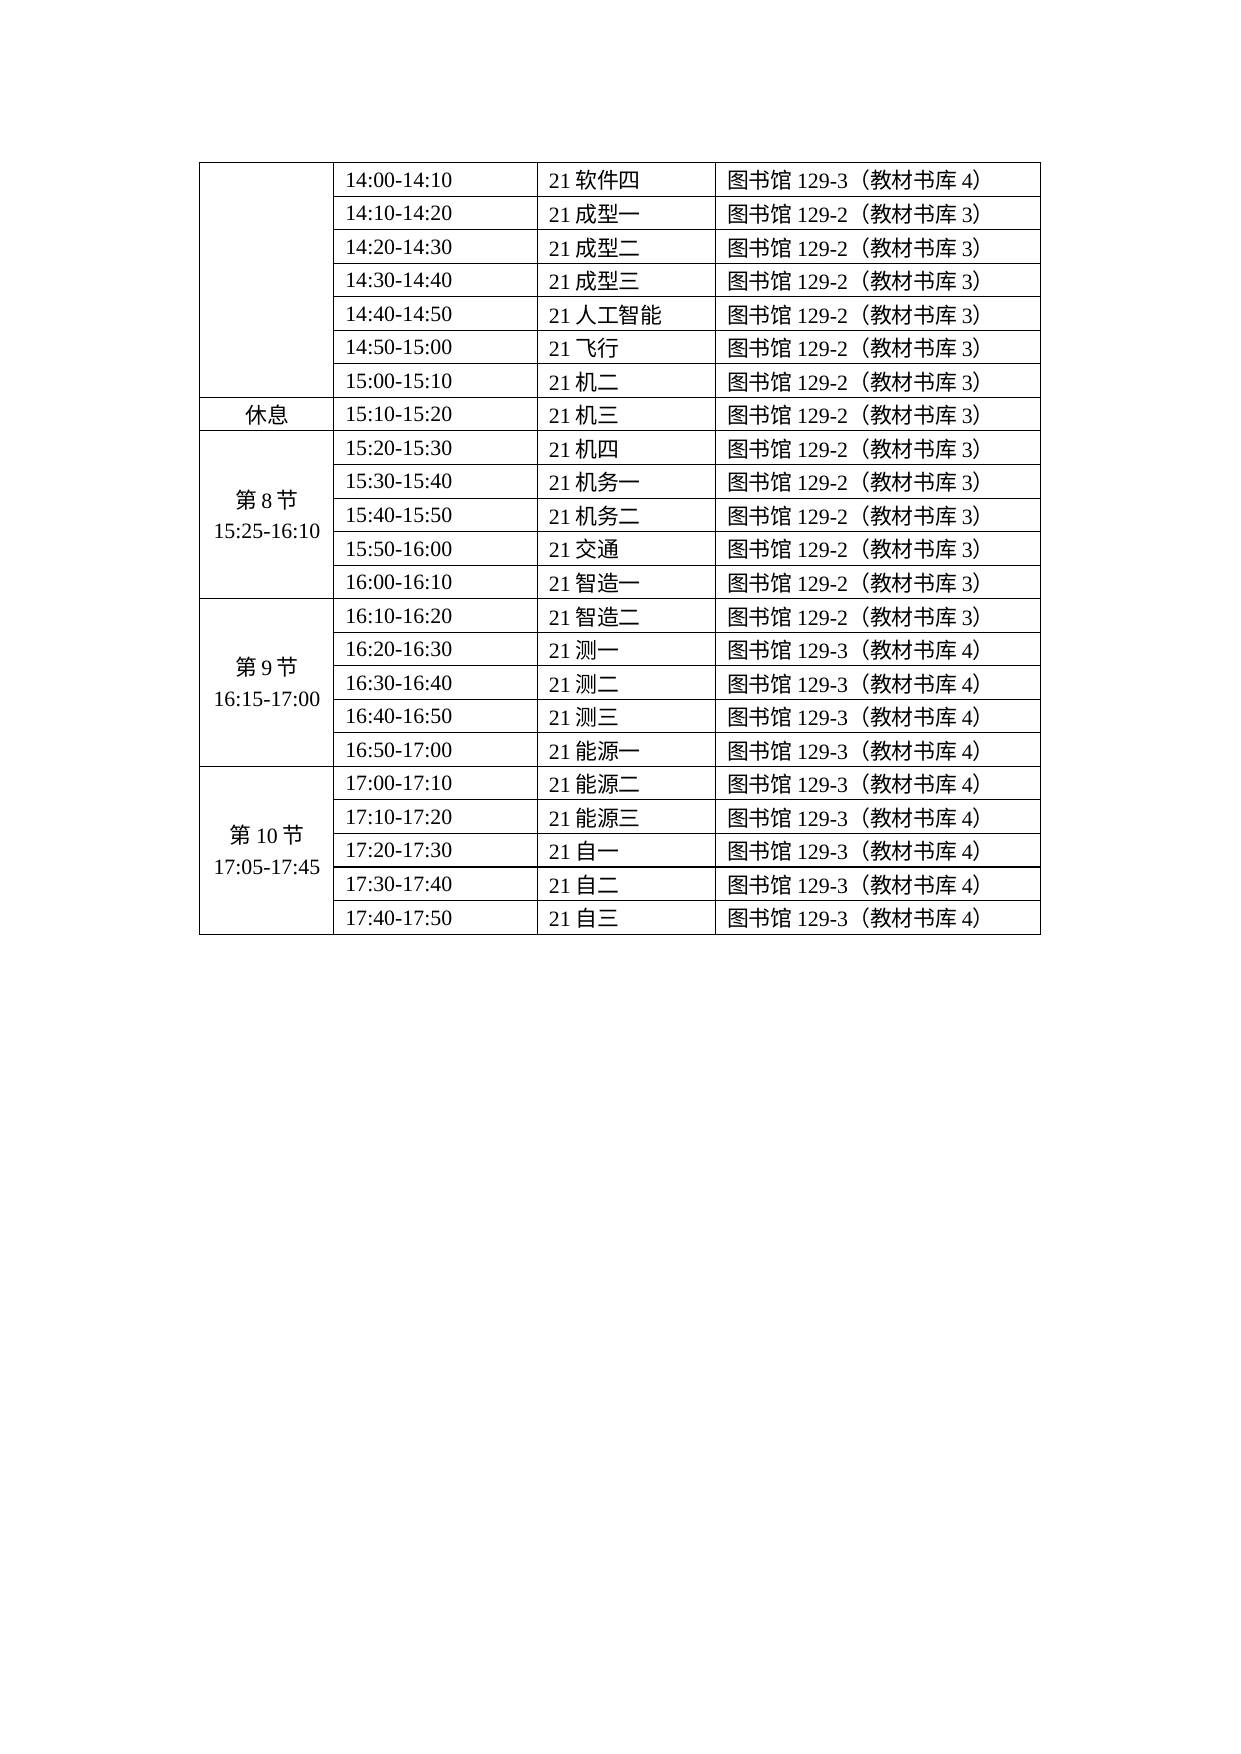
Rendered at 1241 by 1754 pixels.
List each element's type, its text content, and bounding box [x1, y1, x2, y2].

table_cell 第9节 16:15-17:00 [200, 599, 333, 766]
table_cell 第8节 15:25-16:10 [200, 431, 333, 598]
table_cell 21机四 [538, 431, 715, 464]
table_cell 21人工智能 [538, 297, 715, 330]
table_cell 14:30-14:40 [334, 264, 537, 296]
table_cell 21能源三 [538, 800, 715, 833]
table_cell 21测二 [538, 666, 715, 699]
table_cell 16:30-16:40 [334, 666, 537, 699]
table_cell 17:20-17:30 [334, 834, 537, 866]
table_cell 21软件四 [538, 163, 715, 196]
table_cell 17:10-17:20 [334, 800, 537, 833]
table_cell 21测三 [538, 700, 715, 732]
table_cell 图书馆129-3（教材书库4） [716, 163, 1040, 196]
table_cell 21测一 [538, 633, 715, 665]
table_cell 图书馆129-3（教材书库4） [716, 733, 1040, 766]
table_cell 21飞行 [538, 331, 715, 363]
table_cell 21成型一 [538, 197, 715, 229]
table_cell 21机务二 [538, 499, 715, 531]
table_cell 14:10-14:20 [334, 197, 537, 229]
table_cell 图书馆129-2（教材书库3） [716, 599, 1040, 632]
table_cell 14:00-14:10 [334, 163, 537, 196]
table_cell 图书馆129-2（教材书库3） [716, 532, 1040, 564]
table_cell 21成型三 [538, 264, 715, 296]
table_cell 16:00-16:10 [334, 566, 537, 598]
table_cell 21自二 [538, 868, 715, 900]
table_cell 21自一 [538, 834, 715, 866]
table_cell 15:10-15:20 [334, 398, 537, 430]
table_cell 21智造一 [538, 566, 715, 598]
table_cell 15:30-15:40 [334, 465, 537, 497]
table_cell 21交通 [538, 532, 715, 564]
table_cell 图书馆129-2（教材书库3） [716, 465, 1040, 497]
table_cell 图书馆129-2（教材书库3） [716, 297, 1040, 330]
table_cell 15:20-15:30 [334, 431, 537, 464]
table_cell 21机三 [538, 398, 715, 430]
table_cell 15:50-16:00 [334, 532, 537, 564]
table_cell 14:20-14:30 [334, 230, 537, 263]
table_cell 图书馆129-2（教材书库3） [716, 364, 1040, 397]
table_cell 图书馆129-2（教材书库3） [716, 230, 1040, 263]
table_cell 休息 [200, 398, 333, 430]
table_cell 图书馆129-2（教材书库3） [716, 566, 1040, 598]
table_cell 图书馆129-3（教材书库4） [716, 700, 1040, 732]
table_cell 图书馆129-3（教材书库4） [716, 666, 1040, 699]
table_cell 第10节 17:05-17:45 [200, 767, 333, 933]
table_cell 图书馆129-3（教材书库4） [716, 834, 1040, 866]
table_cell 14:40-14:50 [334, 297, 537, 330]
table_cell 16:20-16:30 [334, 633, 537, 665]
table_cell 17:00-17:10 [334, 767, 537, 799]
table_cell 21智造二 [538, 599, 715, 632]
table_cell 图书馆129-3（教材书库4） [716, 868, 1040, 900]
table_cell 21能源二 [538, 767, 715, 799]
table_cell 21机务一 [538, 465, 715, 497]
table_cell 图书馆129-2（教材书库3） [716, 264, 1040, 296]
table_cell 17:30-17:40 [334, 868, 537, 900]
table_cell 图书馆129-3（教材书库4） [716, 901, 1040, 933]
table_cell 21自三 [538, 901, 715, 933]
table_cell 15:40-15:50 [334, 499, 537, 531]
table_cell 图书馆129-2（教材书库3） [716, 398, 1040, 430]
table_cell 16:40-16:50 [334, 700, 537, 732]
table_cell 21能源一 [538, 733, 715, 766]
table_cell 图书馆129-2（教材书库3） [716, 499, 1040, 531]
table_cell 图书馆129-3（教材书库4） [716, 767, 1040, 799]
table_cell 21机二 [538, 364, 715, 397]
table_cell 图书馆129-3（教材书库4） [716, 800, 1040, 833]
table_cell 16:50-17:00 [334, 733, 537, 766]
table_cell 图书馆129-3（教材书库4） [716, 633, 1040, 665]
table_cell 图书馆129-2（教材书库3） [716, 331, 1040, 363]
table_cell 14:50-15:00 [334, 331, 537, 363]
table_cell 15:00-15:10 [334, 364, 537, 397]
table_cell 17:40-17:50 [334, 901, 537, 933]
table_cell 21成型二 [538, 230, 715, 263]
table_cell 图书馆129-2（教材书库3） [716, 197, 1040, 229]
table_cell 图书馆129-2（教材书库3） [716, 431, 1040, 464]
table_cell 16:10-16:20 [334, 599, 537, 632]
